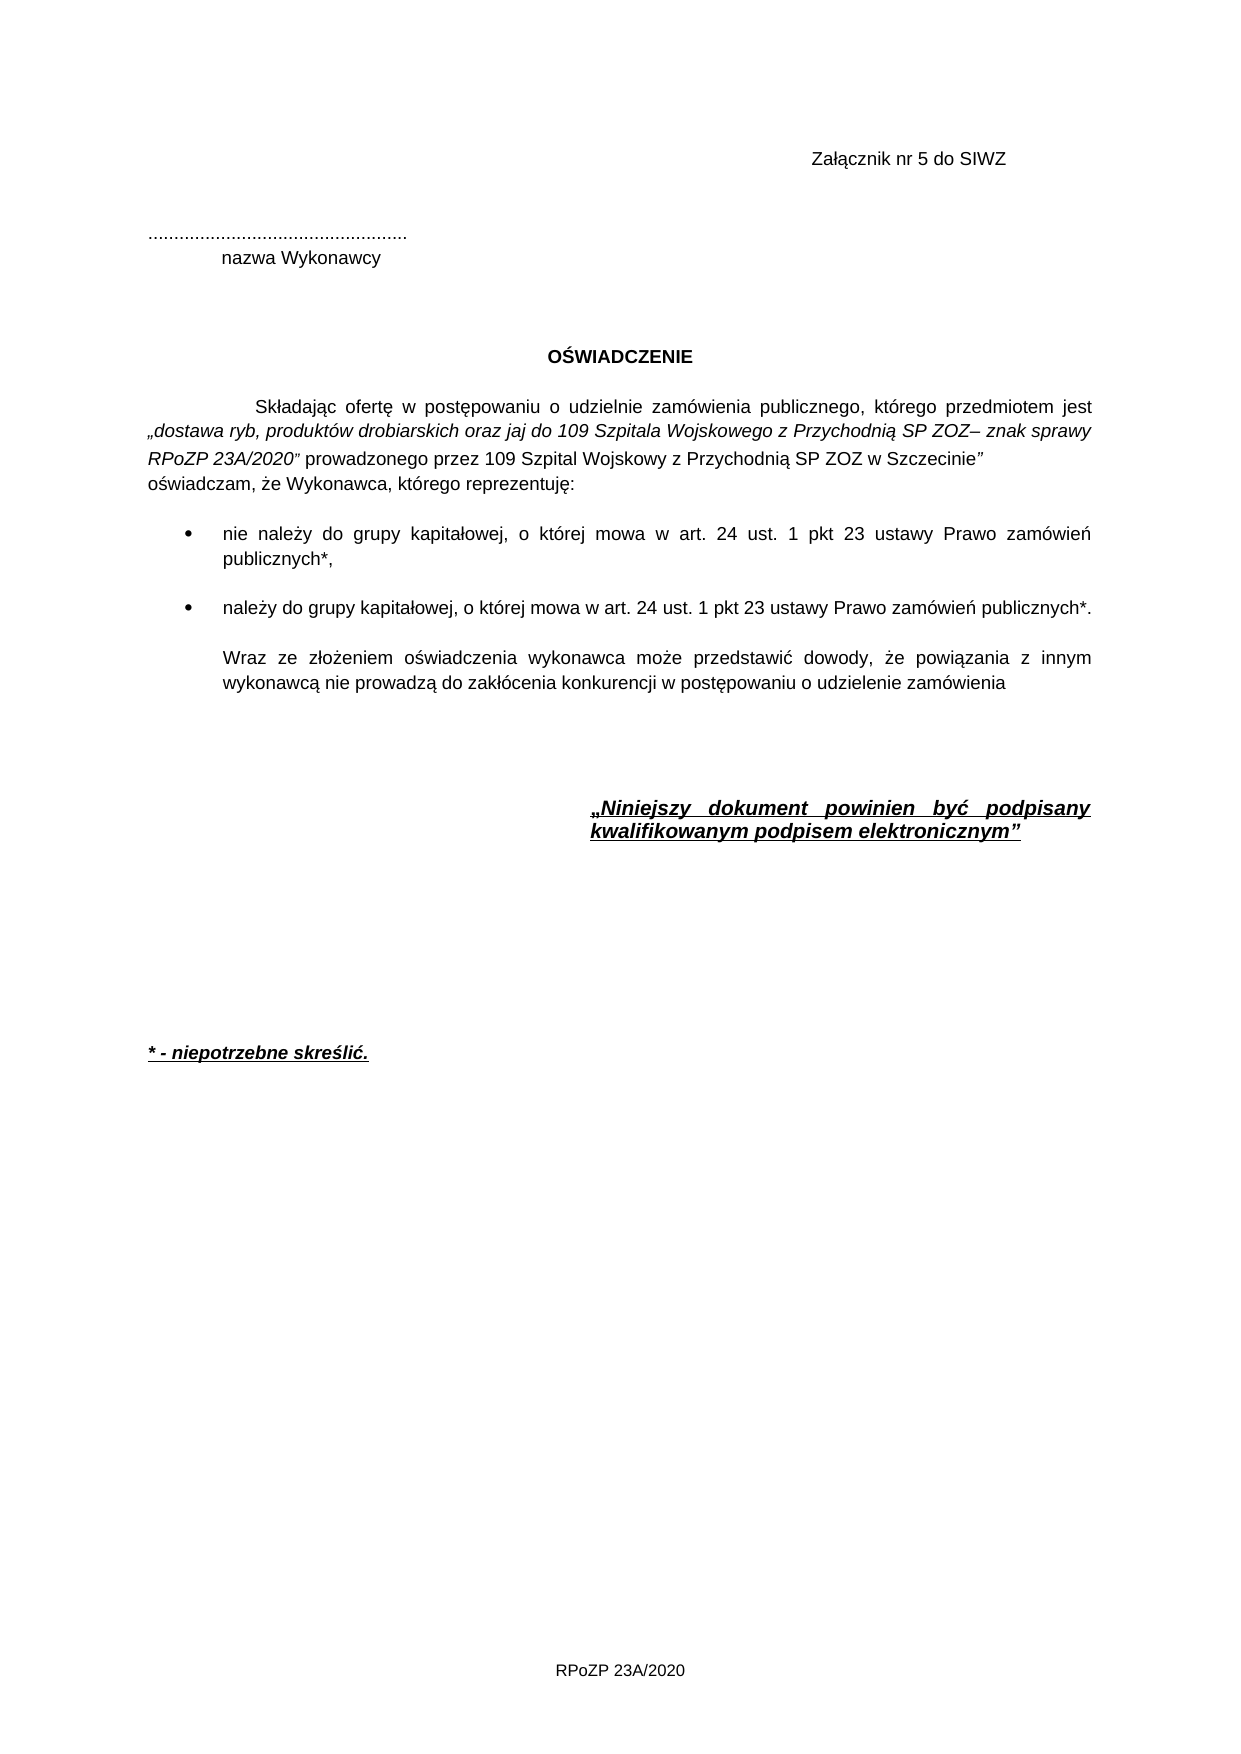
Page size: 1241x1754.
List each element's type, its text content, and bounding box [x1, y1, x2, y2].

text oświadczam, że Wykonawca, którego reprezentuję: [148, 473, 1093, 494]
text Załącznik nr 5 do SIWZ [738, 148, 1093, 169]
list nie należy do grupy kapitałowej, o której mowa w art. 24 ust. 1 pkt 23 ustawy Prawo zamówień publicznych*, [185, 522, 1093, 569]
list należy do grupy kapitałowej, o której mowa w art. 24 ust. 1 pkt 23 ustawy Prawo zamówień publicznych*. [185, 597, 1093, 619]
text Składając ofertę w postępowaniu o udzielnie zamówienia publicznego, którego przedmiotem jest „dostawa ryb, produktów drobiarskich oraz jaj do 109 Szpitala Wojskowego z Przychodnią SP ZOZ– znak sprawy RPoZP 23A/2020” prowadzonego przez 109 Szpital Wojskowy z Przychodnią SP ZOZ w Szczecinie” [148, 396, 1093, 469]
text Wraz ze złożeniem oświadczenia wykonawca może przedstawić dowody, że powiązania z innym wykonawcą nie prowadzą do zakłócenia konkurencji w postępowaniu o udzielenie zamówienia [223, 647, 1093, 693]
text OŚWIADCZENIE [148, 346, 1093, 367]
text „Niniejszy dokument powinien być podpisany kwalifikowanym podpisem elektronicznym” [590, 795, 1093, 843]
text * - niepotrzebne skreślić. [148, 1042, 1093, 1063]
text .................................................. [148, 222, 1093, 243]
text nazwa Wykonawcy [148, 247, 1093, 268]
